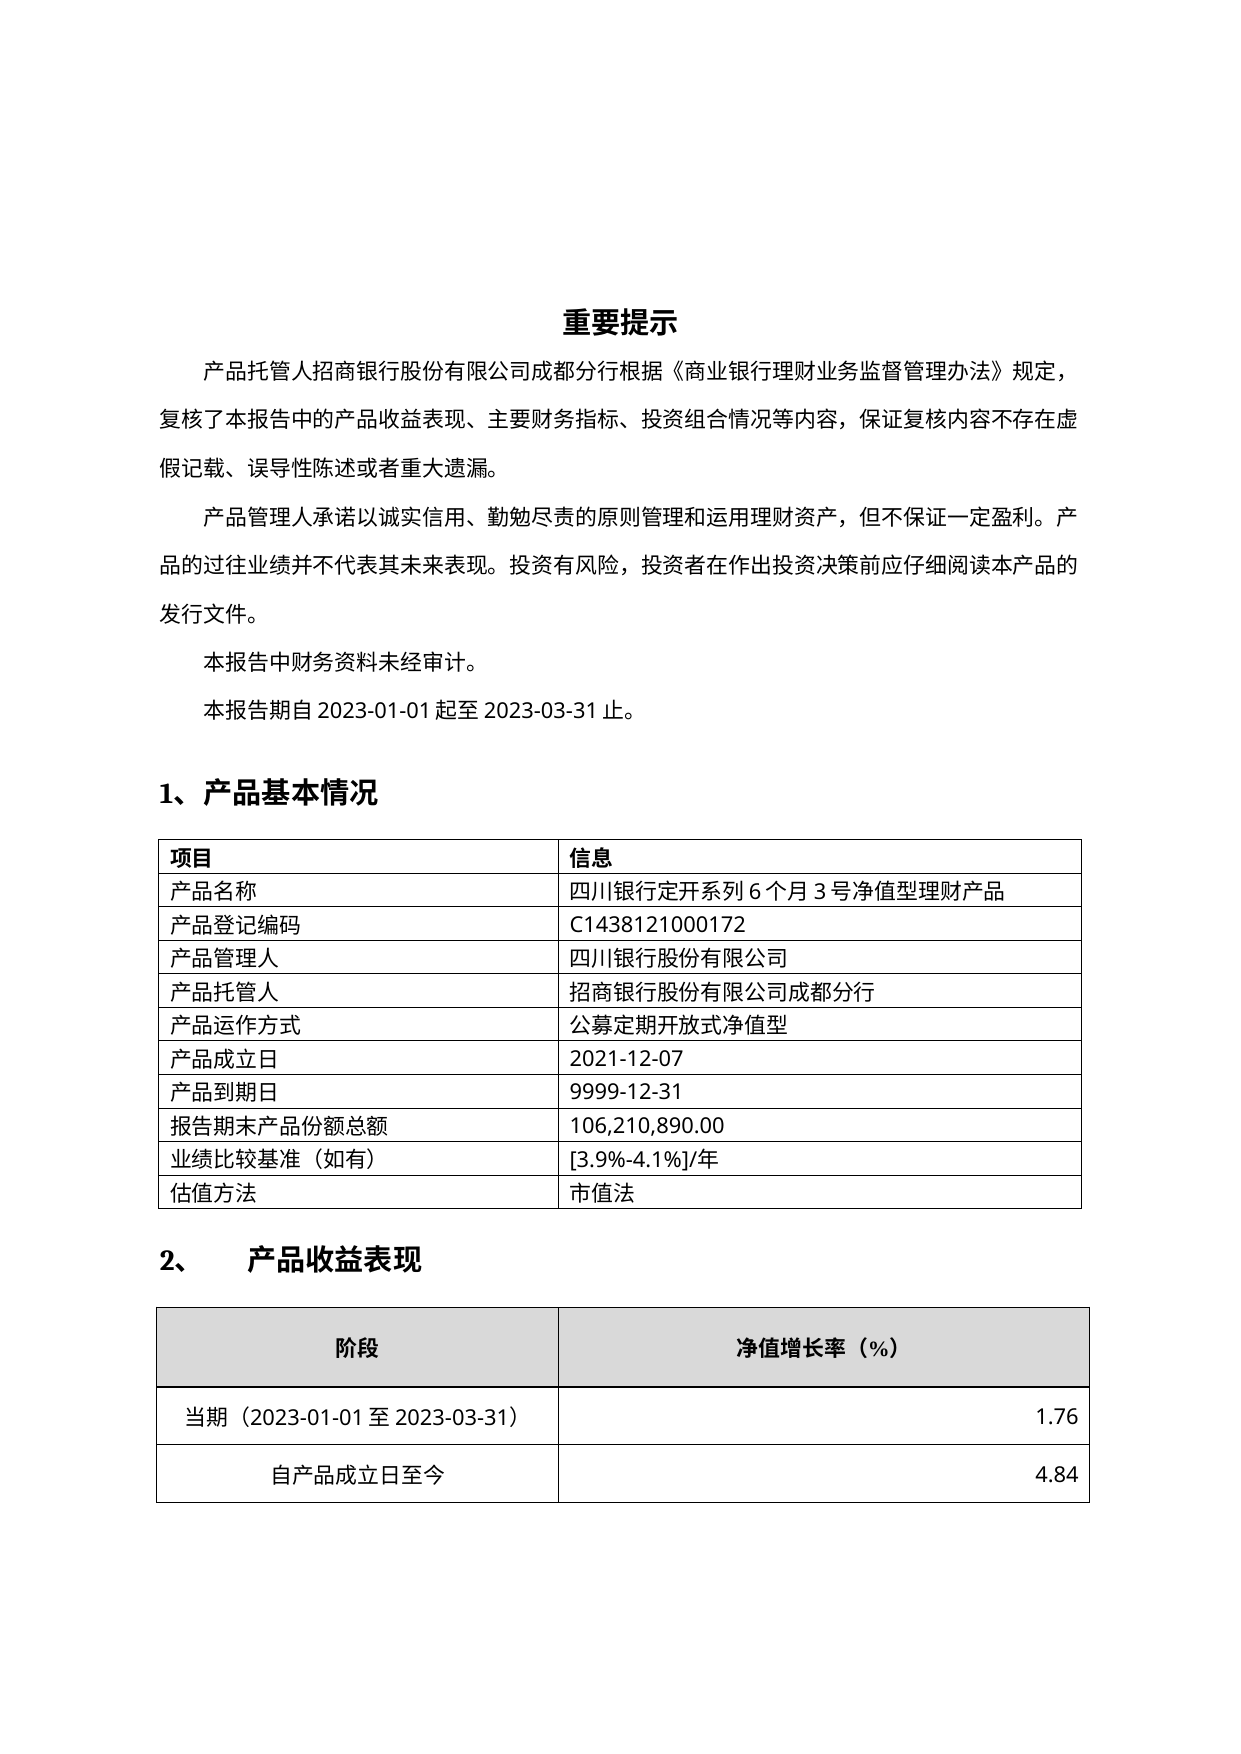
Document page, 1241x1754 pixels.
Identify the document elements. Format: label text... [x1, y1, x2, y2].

table_cell C1438121000172 [559, 907, 1081, 940]
title 产品收益表现 [159, 1225, 1081, 1290]
table_cell 当期（2023-01-01至2023-03-31） [157, 1388, 558, 1444]
table_header 净值增长率（%） [559, 1308, 1089, 1386]
table_cell [3.9%-4.1%]/年 [559, 1142, 1081, 1174]
table_cell 产品管理人 [159, 941, 558, 973]
table_cell 1.76 [559, 1388, 1089, 1444]
table_cell 四川银行股份有限公司 [559, 941, 1081, 973]
table_cell 9999-12-31 [559, 1075, 1081, 1107]
table_cell 2021-12-07 [559, 1041, 1081, 1074]
table_cell 招商银行股份有限公司成都分行 [559, 974, 1081, 1007]
text 产品管理人承诺以诚实信用、勤勉尽责的原则管理和运用理财资产，但不保证一定盈利。产品的过往业绩并不代表其未来表现。投资有风险，投资者在作出投资决策前应仔细阅读本产品的发行文件。 [159, 499, 1092, 629]
table_header 信息 [559, 840, 1081, 873]
text 产品托管人招商银行股份有限公司成都分行根据《商业银行理财业务监督管理办法》规定，复核了本报告中的产品收益表现、主要财务指标、投资组合情况等内容，保证复核内容不存在虚假记载、误导性陈述或者重大遗漏。 [159, 353, 1092, 483]
table_cell 报告期末产品份额总额 [159, 1109, 558, 1141]
table_cell 产品到期日 [159, 1075, 558, 1107]
table_cell 公募定期开放式净值型 [559, 1008, 1081, 1040]
text 重要提示 [159, 288, 1081, 353]
text 本报告中财务资料未经审计。 [159, 645, 1092, 677]
text 本报告期自2023-01-01起至2023-03-31止。 [159, 693, 1092, 726]
table_header 项目 [159, 840, 558, 873]
table_cell 产品托管人 [159, 974, 558, 1007]
table_cell 估值方法 [159, 1176, 558, 1208]
title 产品基本情况 [159, 758, 1081, 823]
table_cell 业绩比较基准（如有） [159, 1142, 558, 1174]
table_cell 市值法 [559, 1176, 1081, 1208]
table_header 阶段 [157, 1308, 558, 1386]
table_cell 产品登记编码 [159, 907, 558, 940]
table_cell 产品运作方式 [159, 1008, 558, 1040]
table_cell 106,210,890.00 [559, 1109, 1081, 1141]
table_cell 产品名称 [159, 874, 558, 906]
table_cell 自产品成立日至今 [157, 1445, 558, 1502]
table_cell 产品成立日 [159, 1041, 558, 1074]
table_cell 四川银行定开系列6个月3号净值型理财产品 [559, 874, 1081, 906]
table_cell 4.84 [559, 1445, 1089, 1502]
